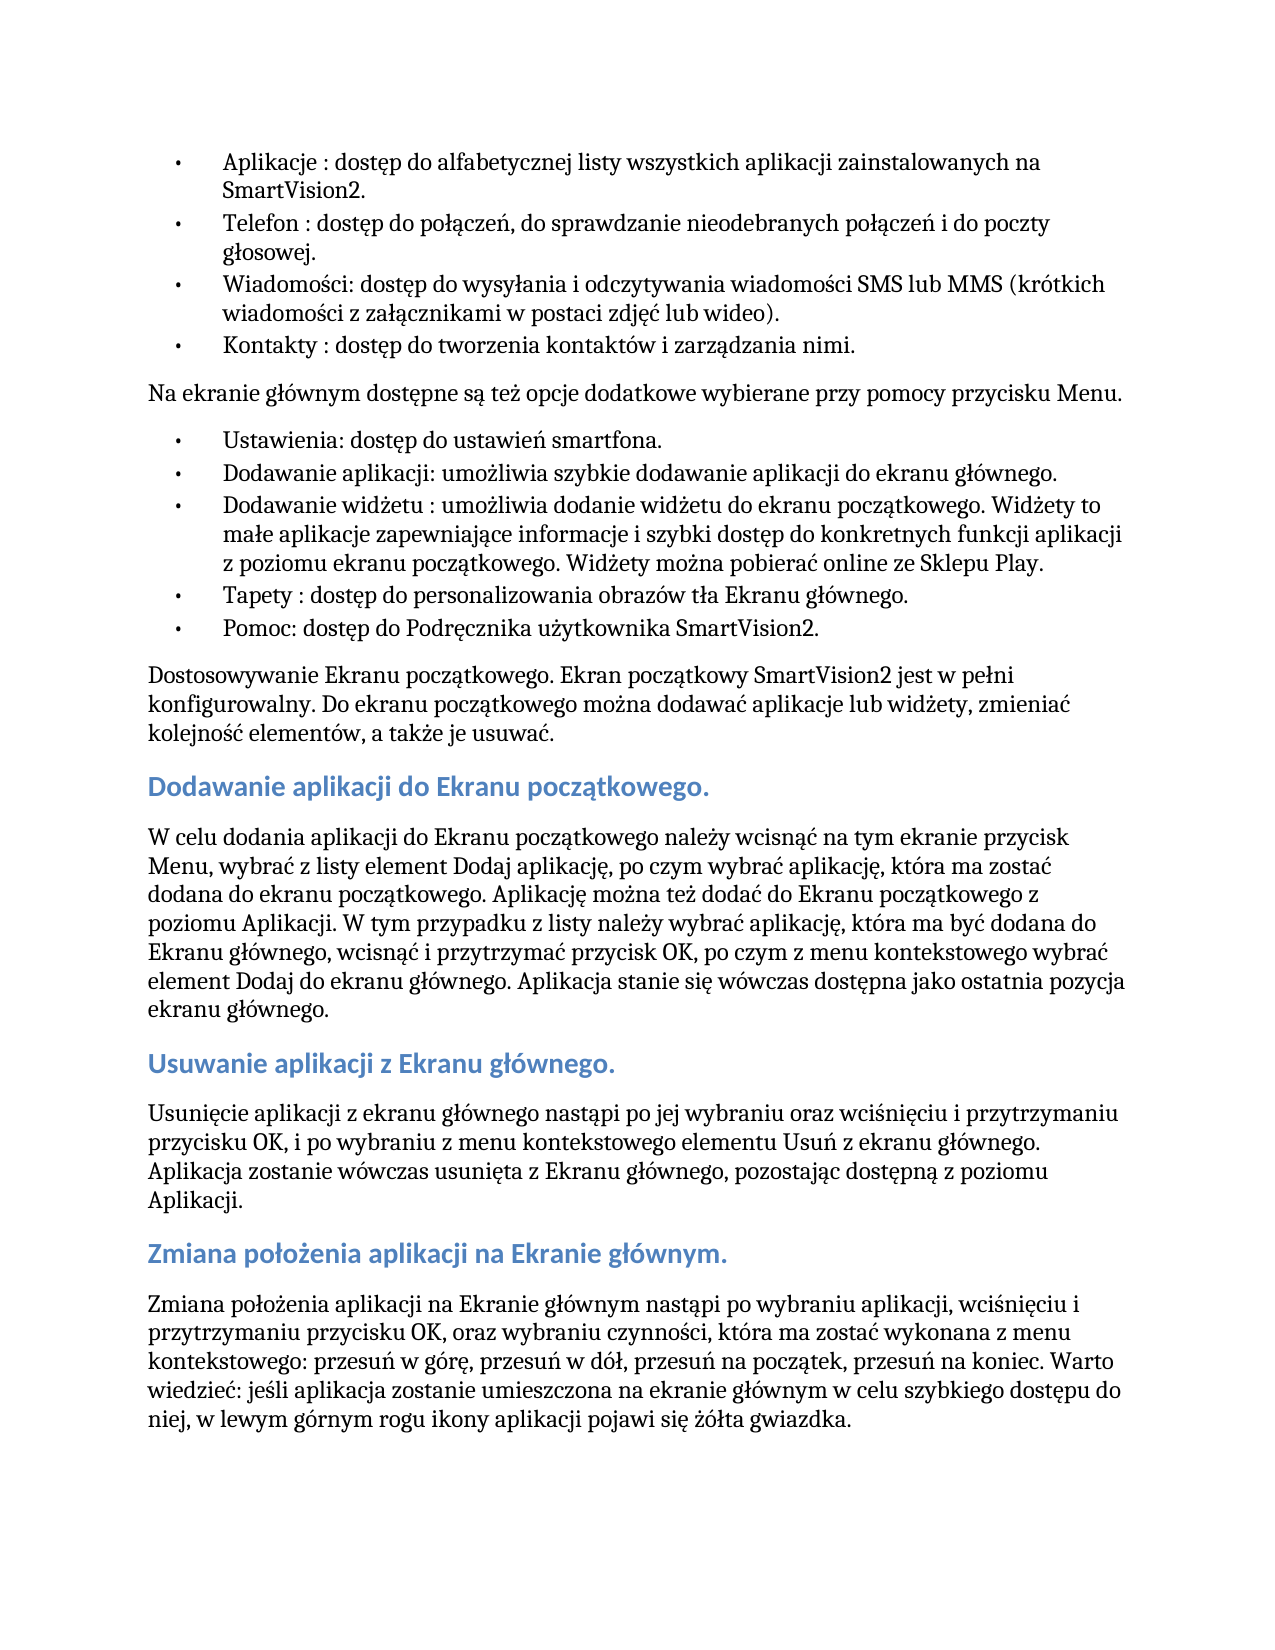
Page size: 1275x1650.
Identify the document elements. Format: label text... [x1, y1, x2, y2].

list Tapety : dostęp do personalizowania obrazów tła Ekranu głównego. [173, 581, 1127, 610]
list Wiadomości: dostęp do wysyłania i odczytywania wiadomości SMS lub MMS (krótkich wiadomości z załącznikami w postaci zdjęć lub wideo). [173, 270, 1127, 328]
list Kontakty : dostęp do tworzenia kontaktów i zarządzania nimi. [173, 331, 1127, 360]
text Usunięcie aplikacji z ekranu głównego nastąpi po jej wybraniu oraz wciśnięciu i przytrzymaniu przycisku OK, i po wybraniu z menu kontekstowego elementu Usuń z ekranu głównego. Aplikacja zostanie wówczas usunięta z Ekranu głównego, pozostając dostępną z poziomu Aplikacji. [148, 1099, 1127, 1214]
list Aplikacje : dostęp do alfabetycznej listy wszystkich aplikacji zainstalowanych na SmartVision2. [173, 148, 1127, 205]
text Zmiana położenia aplikacji na Ekranie głównym nastąpi po wybraniu aplikacji, wciśnięciu i przytrzymaniu przycisku OK, oraz wybraniu czynności, która ma zostać wykonana z menu kontekstowego: przesuń w górę, przesuń w dół, przesuń na początek, przesuń na koniec. Warto wiedzieć: jeśli aplikacja zostanie umieszczona na ekranie głównym w celu szybkiego dostępu do niej, w lewym górnym rogu ikony aplikacji pojawi się żółta gwiazdka. [148, 1289, 1127, 1433]
subtitle Usuwanie aplikacji z Ekranu głównego. [148, 1045, 1127, 1081]
text W celu dodania aplikacji do Ekranu początkowego należy wcisnąć na tym ekranie przycisk Menu, wybrać z listy element Dodaj aplikację, po czym wybrać aplikację, która ma zostać dodana do ekranu początkowego. Aplikację można też dodać do Ekranu początkowego z poziomu Aplikacji. W tym przypadku z listy należy wybrać aplikację, która ma być dodana do Ekranu głównego, wcisnąć i przytrzymać przycisk OK, po czym z menu kontekstowego wybrać element Dodaj do ekranu głównego. Aplikacja stanie się wówczas dostępna jako ostatnia pozycja ekranu głównego. [148, 823, 1127, 1024]
list Dodawanie aplikacji: umożliwia szybkie dodawanie aplikacji do ekranu głównego. [173, 459, 1127, 488]
list Pomoc: dostęp do Podręcznika użytkownika SmartVision2. [173, 614, 1127, 643]
list Dodawanie widżetu : umożliwia dodanie widżetu do ekranu początkowego. Widżety to małe aplikacje zapewniające informacje i szybki dostęp do konkretnych funkcji aplikacji z poziomu ekranu początkowego. Widżety można pobierać online ze Sklepu Play. [173, 491, 1127, 578]
text Dostosowywanie Ekranu początkowego. Ekran początkowy SmartVision2 jest w pełni konfigurowalny. Do ekranu początkowego można dodawać aplikacje lub widżety, zmieniać kolejność elementów, a także je usuwać. [148, 661, 1127, 748]
subtitle Zmiana położenia aplikacji na Ekranie głównym. [148, 1235, 1127, 1271]
text Na ekranie głównym dostępne są też opcje dodatkowe wybierane przy pomocy przycisku Menu. [148, 379, 1127, 408]
subtitle Dodawanie aplikacji do Ekranu początkowego. [148, 768, 1127, 804]
list Telefon : dostęp do połączeń, do sprawdzanie nieodebranych połączeń i do poczty głosowej. [173, 209, 1127, 266]
list Ustawienia: dostęp do ustawień smartfona. [173, 426, 1127, 455]
